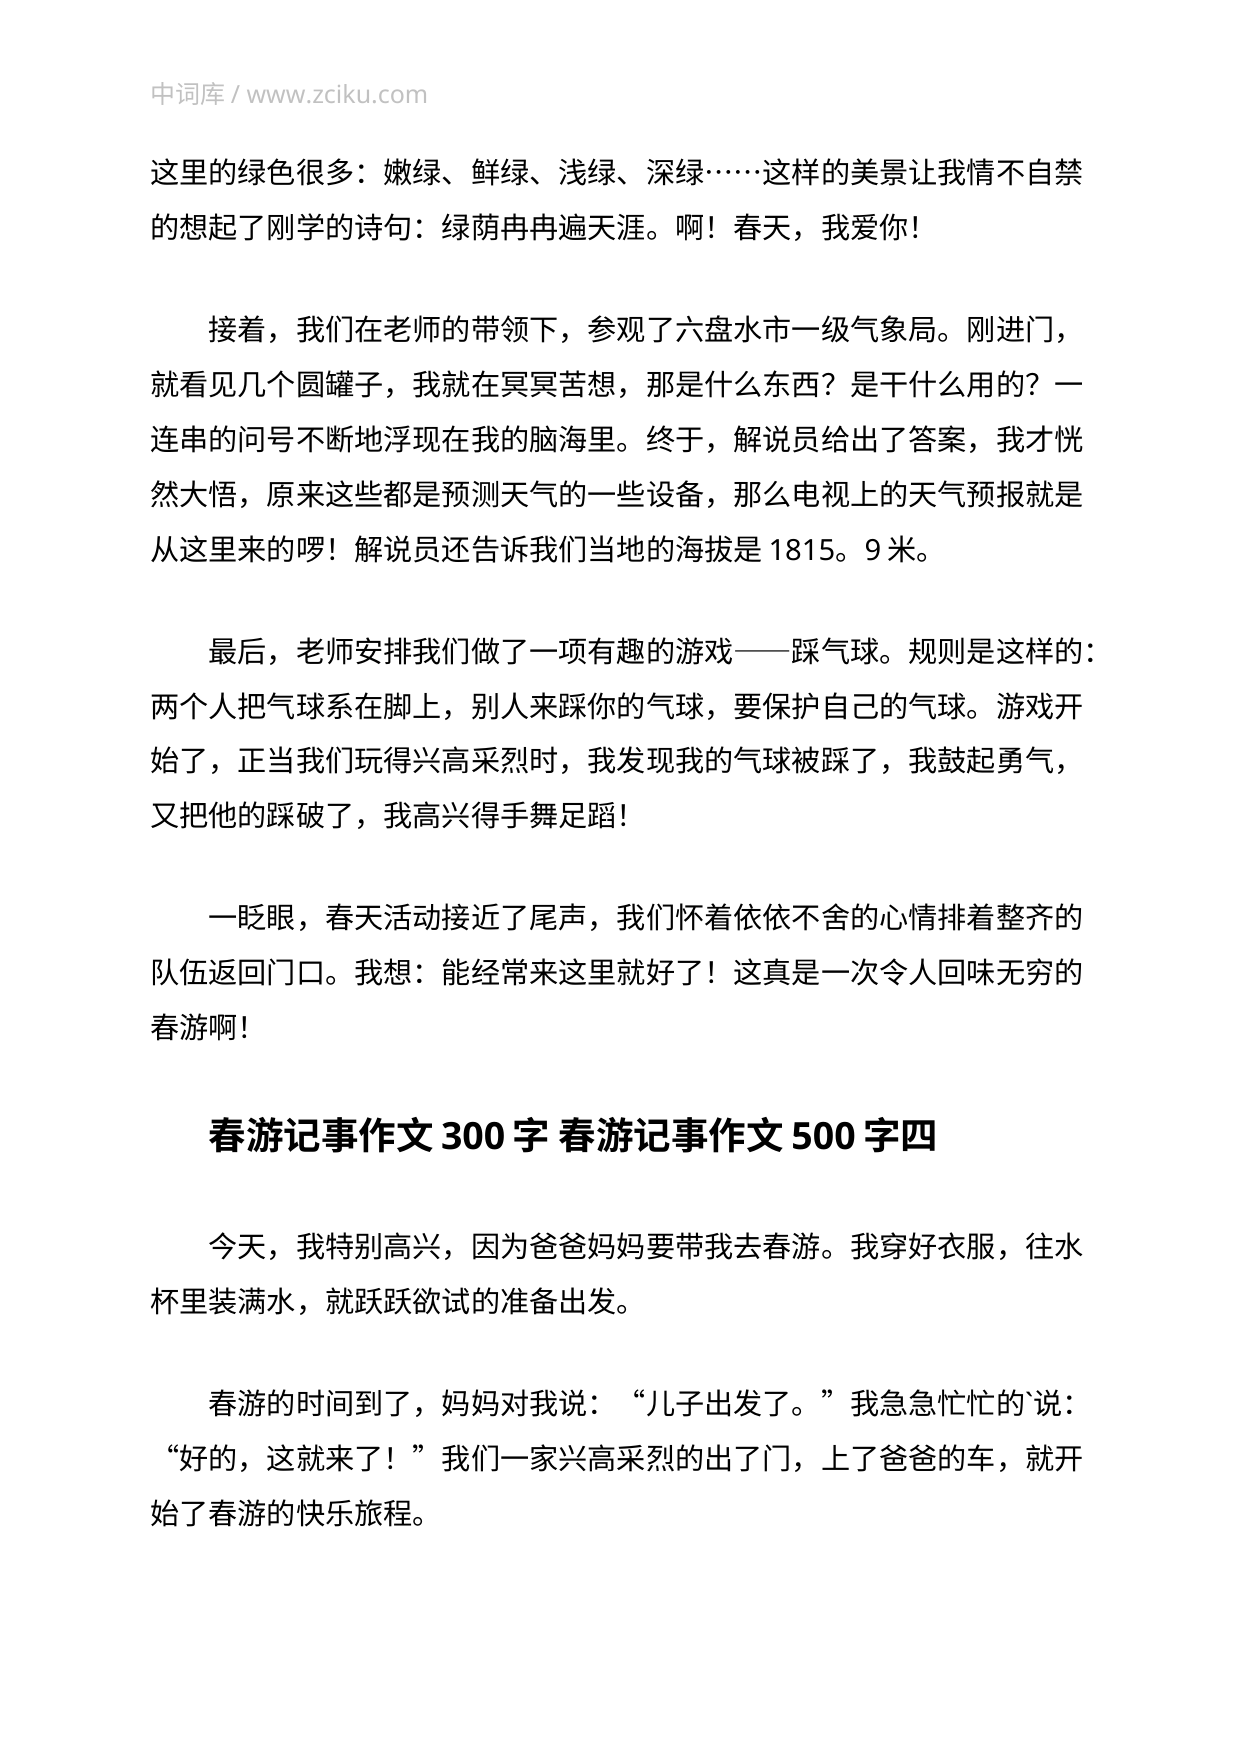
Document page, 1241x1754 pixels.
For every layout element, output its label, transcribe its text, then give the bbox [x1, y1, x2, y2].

text 今天，我特别高兴，因为爸爸妈妈要带我去春游。我穿好衣服，往水杯里装满水，就跃跃欲试的准备出发。 [150, 1224, 1090, 1321]
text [150, 150, 1090, 247]
text 一眨眼，春天活动接近了尾声，我们怀着依依不舍的心情排着整齐的队伍返回门口。我想：能经常来这里就好了！这真是一次令人回味无穷的春游啊！ [150, 895, 1090, 1047]
text 春游记事作文300字 春游记事作文500字四 [150, 1106, 1090, 1161]
text 春游的时间到了，妈妈对我说：“儿子出发了。”我急急忙忙的`说：“好的，这就来了！”我们一家兴高采烈的出了门，上了爸爸的车，就开始了春游的快乐旅程。 [150, 1381, 1090, 1533]
text 最后，老师安排我们做了一项有趣的游戏——踩气球。规则是这样的：两个人把气球系在脚上，别人来踩你的气球，要保护自己的气球。游戏开始了，正当我们玩得兴高采烈时，我发现我的气球被踩了，我鼓起勇气，又把他的踩破了，我高兴得手舞足蹈！ [150, 628, 1090, 835]
text 接着，我们在老师的带领下，参观了六盘水市一级气象局。刚进门，就看见几个圆罐子，我就在冥冥苦想，那是什么东西？是干什么用的？一连串的问号不断地浮现在我的脑海里。终于，解说员给出了答案，我才恍然大悟，原来这些都是预测天气的一些设备，那么电视上的天气预报就是从这里来的啰！解说员还告诉我们当地的海拔是1815。9米。 [150, 307, 1090, 569]
